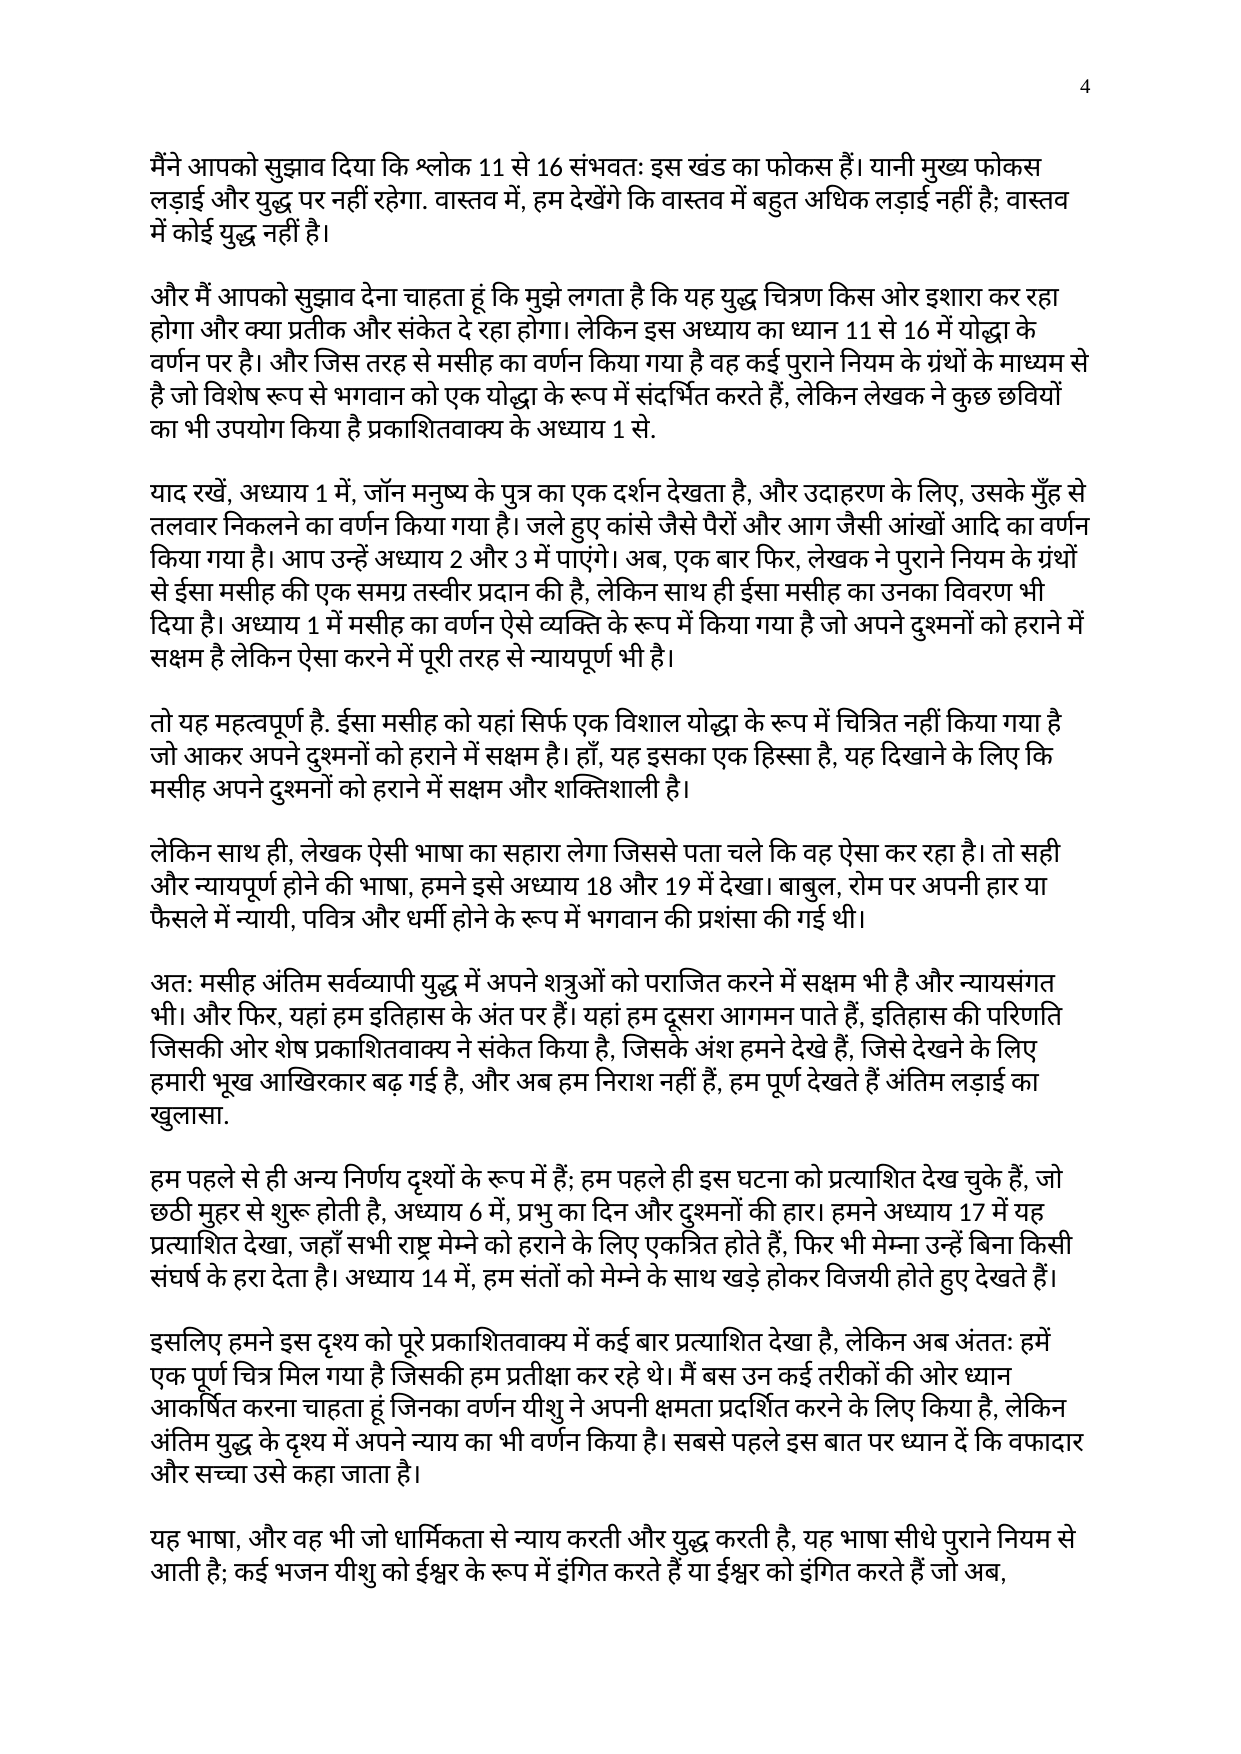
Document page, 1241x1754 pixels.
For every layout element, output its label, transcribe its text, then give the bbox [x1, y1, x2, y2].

text मैंने आपको सुझाव दिया कि श्लोक 11 से 16 संभवतः इस खंड का फोकस हैं। यानी मुख्य फोकस लड़ाई और युद्ध पर नहीं रहेगा. वास्तव में, हम देखेंगे कि वास्तव में बहुत अधिक लड़ाई नहीं है; वास्तव में कोई युद्ध नहीं है। [150, 150, 1090, 249]
text अत: मसीह अंतिम सर्वव्यापी युद्ध में अपने शत्रुओं को पराजित करने में सक्षम भी है और न्यायसंगत भी। और फिर, यहां हम इतिहास के अंत पर हैं। यहां हम दूसरा आगमन पाते हैं, इतिहास की परिणति जिसकी ओर शेष प्रकाशितवाक्य ने संकेत किया है, जिसके अंश हमने देखे हैं, जिसे देखने के लिए हमारी भूख आखिरकार बढ़ गई है, और अब हम निराश नहीं हैं, हम पूर्ण देखते हैं अंतिम लड़ाई का खुलासा. [150, 966, 1090, 1131]
text और मैं आपको सुझाव देना चाहता हूं कि मुझे लगता है कि यह युद्ध चित्रण किस ओर इशारा कर रहा होगा और क्या प्रतीक और संकेत दे रहा होगा। लेकिन इस अध्याय का ध्यान 11 से 16 में योद्धा के वर्णन पर है। और जिस तरह से मसीह का वर्णन किया गया है वह कई पुराने नियम के ग्रंथों के माध्यम से है जो विशेष रूप से भगवान को एक योद्धा के रूप में संदर्भित करते हैं, लेकिन लेखक ने कुछ छवियों का भी उपयोग किया है प्रकाशितवाक्य के अध्याय 1 से. [150, 280, 1090, 445]
text याद रखें, अध्याय 1 में, जॉन मनुष्य के पुत्र का एक दर्शन देखता है, और उदाहरण के लिए, उसके मुँह से तलवार निकलने का वर्णन किया गया है। जले हुए कांसे जैसे पैरों और आग जैसी आंखों आदि का वर्णन किया गया है। आप उन्हें अध्याय 2 और 3 में पाएंगे। अब, एक बार फिर, लेखक ने पुराने नियम के ग्रंथों से ईसा मसीह की एक समग्र तस्वीर प्रदान की है, लेकिन साथ ही ईसा मसीह का उनका विवरण भी दिया है। अध्याय 1 में मसीह का वर्णन ऐसे व्यक्ति के रूप में किया गया है जो अपने दुश्मनों को हराने में सक्षम है लेकिन ऐसा करने में पूरी तरह से न्यायपूर्ण भी है। [150, 476, 1090, 674]
text तो यह महत्वपूर्ण है. ईसा मसीह को यहां सिर्फ एक विशाल योद्धा के रूप में चित्रित नहीं किया गया है जो आकर अपने दुश्मनों को हराने में सक्षम है। हाँ, यह इसका एक हिस्सा है, यह दिखाने के लिए कि मसीह अपने दुश्मनों को हराने में सक्षम और शक्तिशाली है। [150, 706, 1090, 805]
text इसलिए हमने इस दृश्य को पूरे प्रकाशितवाक्य में कई बार प्रत्याशित देखा है, लेकिन अब अंततः हमें एक पूर्ण चित्र मिल गया है जिसकी हम प्रतीक्षा कर रहे थे। मैं बस उन कई तरीकों की ओर ध्यान आकर्षित करना चाहता हूं जिनका वर्णन यीशु ने अपनी क्षमता प्रदर्शित करने के लिए किया है, लेकिन अंतिम युद्ध के दृश्य में अपने न्याय का भी वर्णन किया है। सबसे पहले इस बात पर ध्यान दें कि वफादार और सच्चा उसे कहा जाता है। [150, 1326, 1090, 1491]
text लेकिन साथ ही, लेखक ऐसी भाषा का सहारा लेगा जिससे पता चले कि वह ऐसा कर रहा है। तो सही और न्यायपूर्ण होने की भाषा, हमने इसे अध्याय 18 और 19 में देखा। बाबुल, रोम पर अपनी हार या फैसले में न्यायी, पवित्र और धर्मी होने के रूप में भगवान की प्रशंसा की गई थी। [150, 836, 1090, 935]
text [150, 1522, 1090, 1588]
text हम पहले से ही अन्य निर्णय दृश्यों के रूप में हैं; हम पहले ही इस घटना को प्रत्याशित देख चुके हैं, जो छठी मुहर से शुरू होती है, अध्याय 6 में, प्रभु का दिन और दुश्मनों की हार। हमने अध्याय 17 में यह प्रत्याशित देखा, जहाँ सभी राष्ट्र मेम्ने को हराने के लिए एकत्रित होते हैं, फिर भी मेम्ना उन्हें बिना किसी संघर्ष के हरा देता है। अध्याय 14 में, हम संतों को मेम्ने के साथ खड़े होकर विजयी होते हुए देखते हैं। [150, 1162, 1090, 1294]
